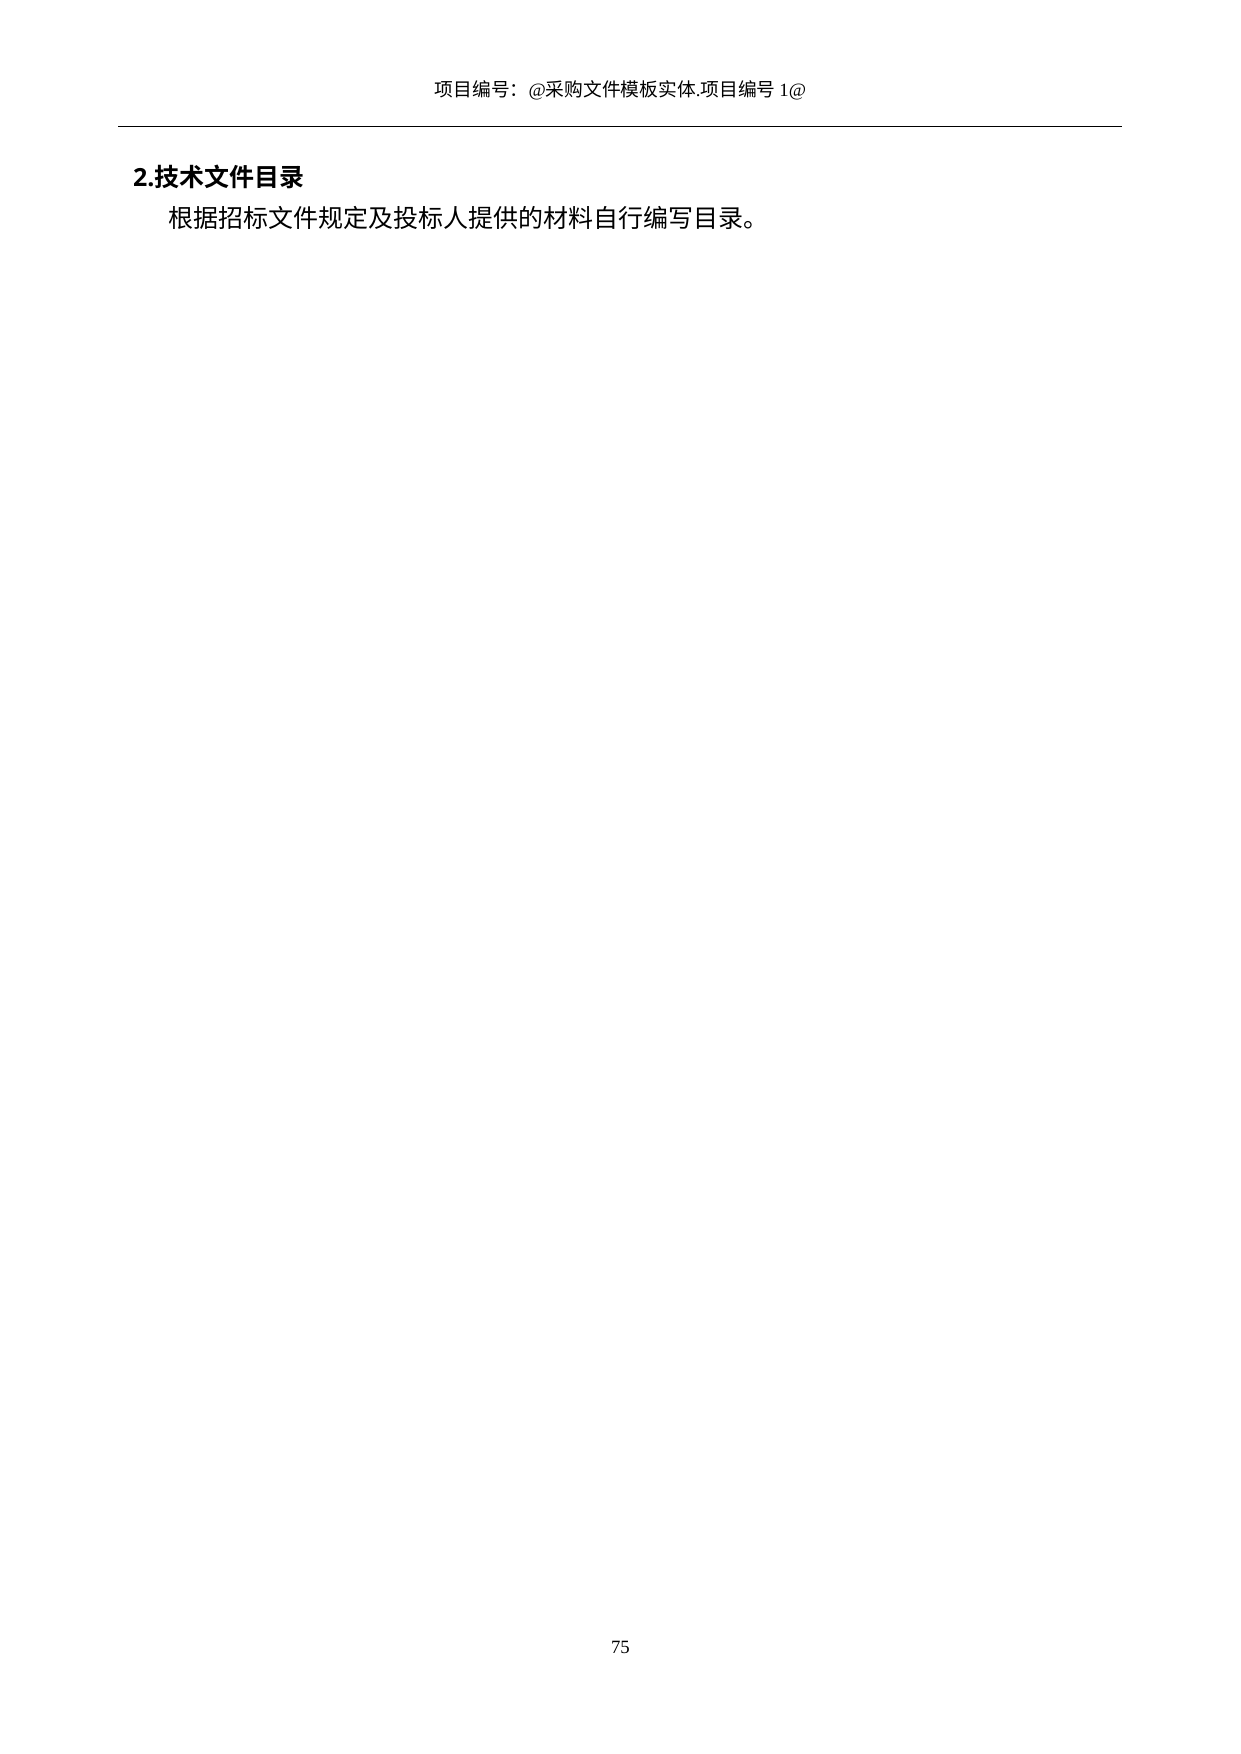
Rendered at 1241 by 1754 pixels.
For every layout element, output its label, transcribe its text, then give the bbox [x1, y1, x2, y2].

text 2.技术文件目录 [133, 157, 1122, 194]
text 根据招标文件规定及投标人提供的材料自行编写目录。 [118, 199, 1122, 235]
